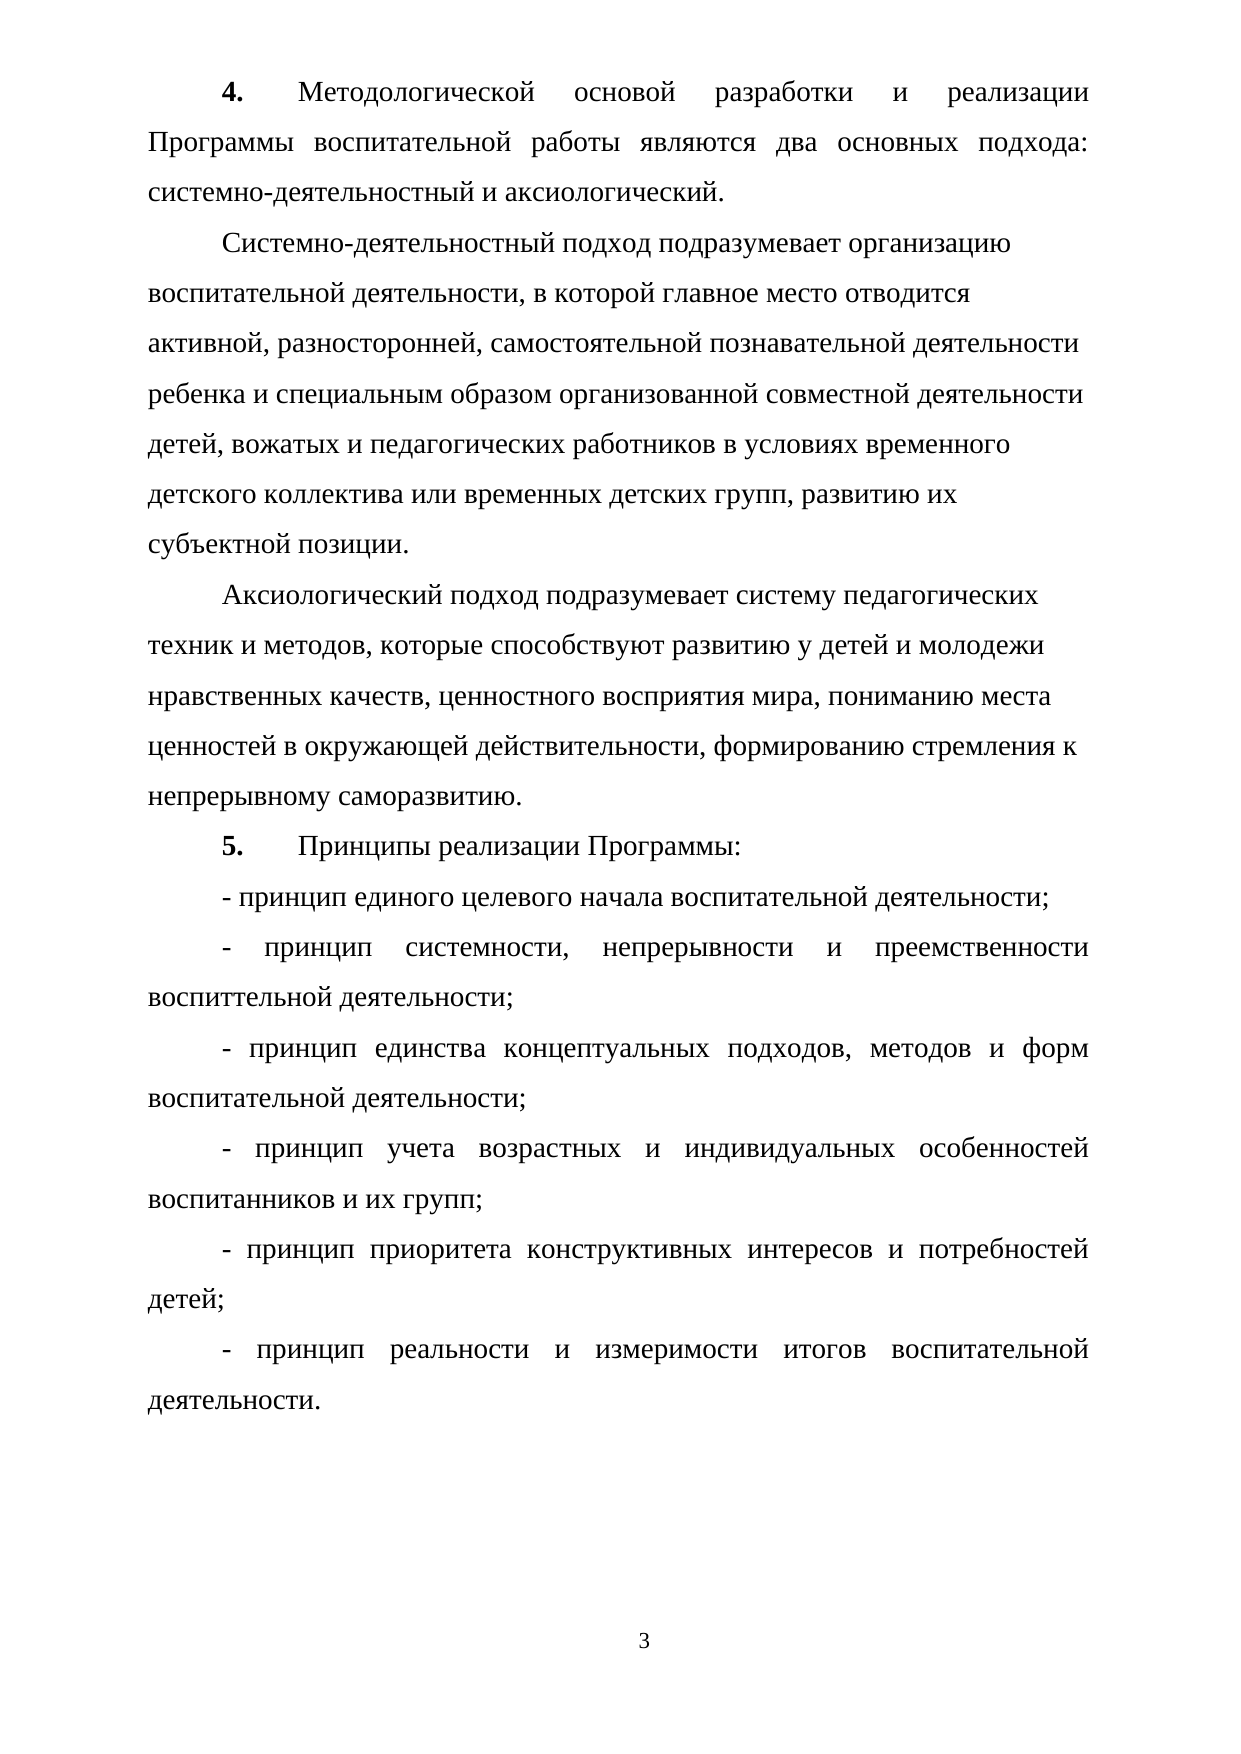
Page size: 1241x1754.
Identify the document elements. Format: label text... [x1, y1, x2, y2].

list - принцип системности, непрерывности и преемственности воспиттельной деятельности; [148, 929, 1089, 1013]
list - принцип единства концептуальных подходов, методов и форм воспитательной деятельности; [148, 1030, 1089, 1114]
list - принцип реальности и измеримости итогов воспитательной деятельности. [148, 1332, 1089, 1416]
list - принцип приоритета конструктивных интересов и потребностей детей; [148, 1231, 1089, 1315]
text Аксиологический подход подразумевает систему педагогических техник и методов, которые способствуют развитию у детей и молодежи нравственных качеств, ценностного восприятия мира, пониманию места ценностей в окружающей действительности, формированию стремления к непрерывному саморазвитию. [148, 577, 1089, 812]
list Методологической основой разработки и реализации Программы воспитательной работы являются два основных подхода: системно-деятельностный и аксиологический. [148, 74, 1089, 208]
text Системно-деятельностный подход подразумевает организацию воспитательной деятельности, в которой главное место отводится активной, разносторонней, самостоятельной познавательной деятельности ребенка и специальным образом организованной совместной деятельности детей, вожатых и педагогических работников в условиях временного детского коллектива или временных детских групп, развитию их субъектной позиции. [148, 225, 1089, 560]
list - принцип учета возрастных и индивидуальных особенностей воспитанников и их групп; [148, 1130, 1089, 1214]
list - принцип единого целевого начала воспитательной деятельности; [148, 879, 1089, 912]
list Принципы реализации Программы: [148, 828, 1089, 862]
